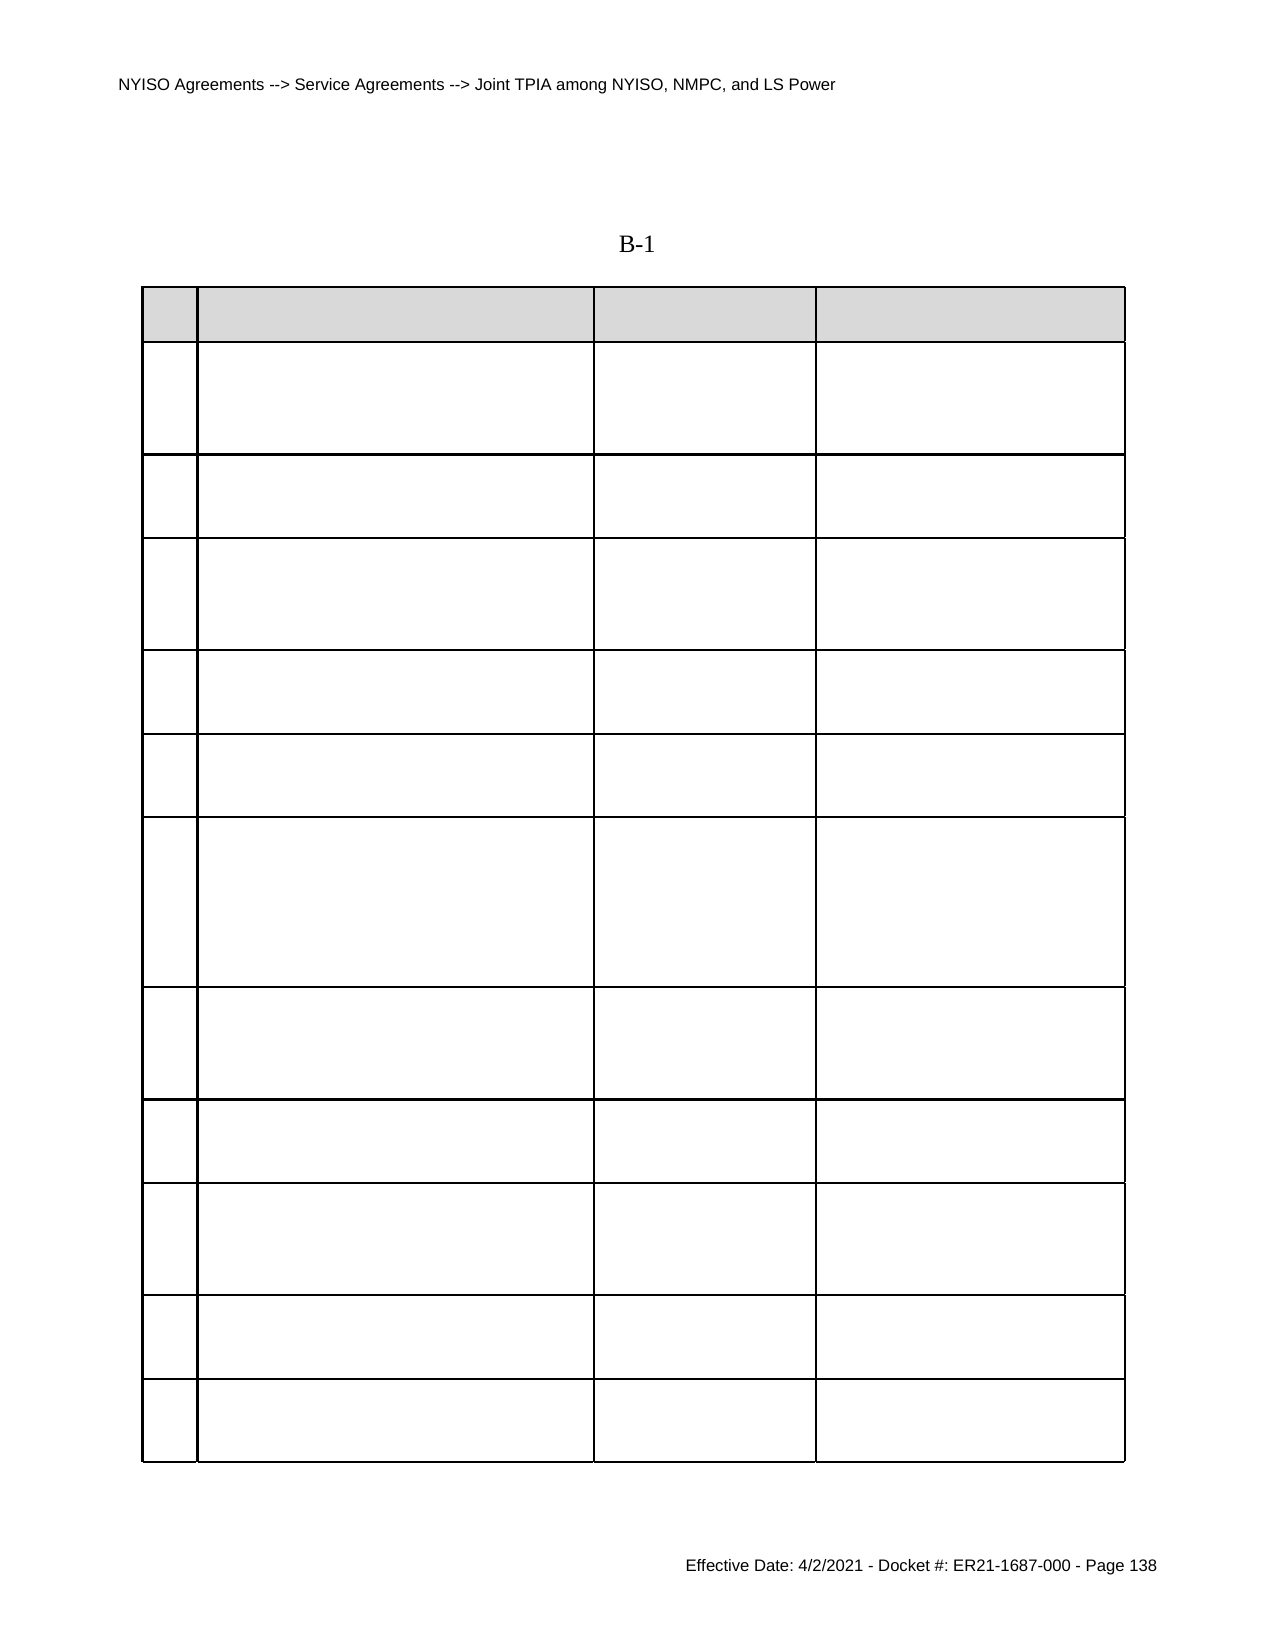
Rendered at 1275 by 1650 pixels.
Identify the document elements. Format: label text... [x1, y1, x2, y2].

text B-1 [618, 229, 1275, 258]
